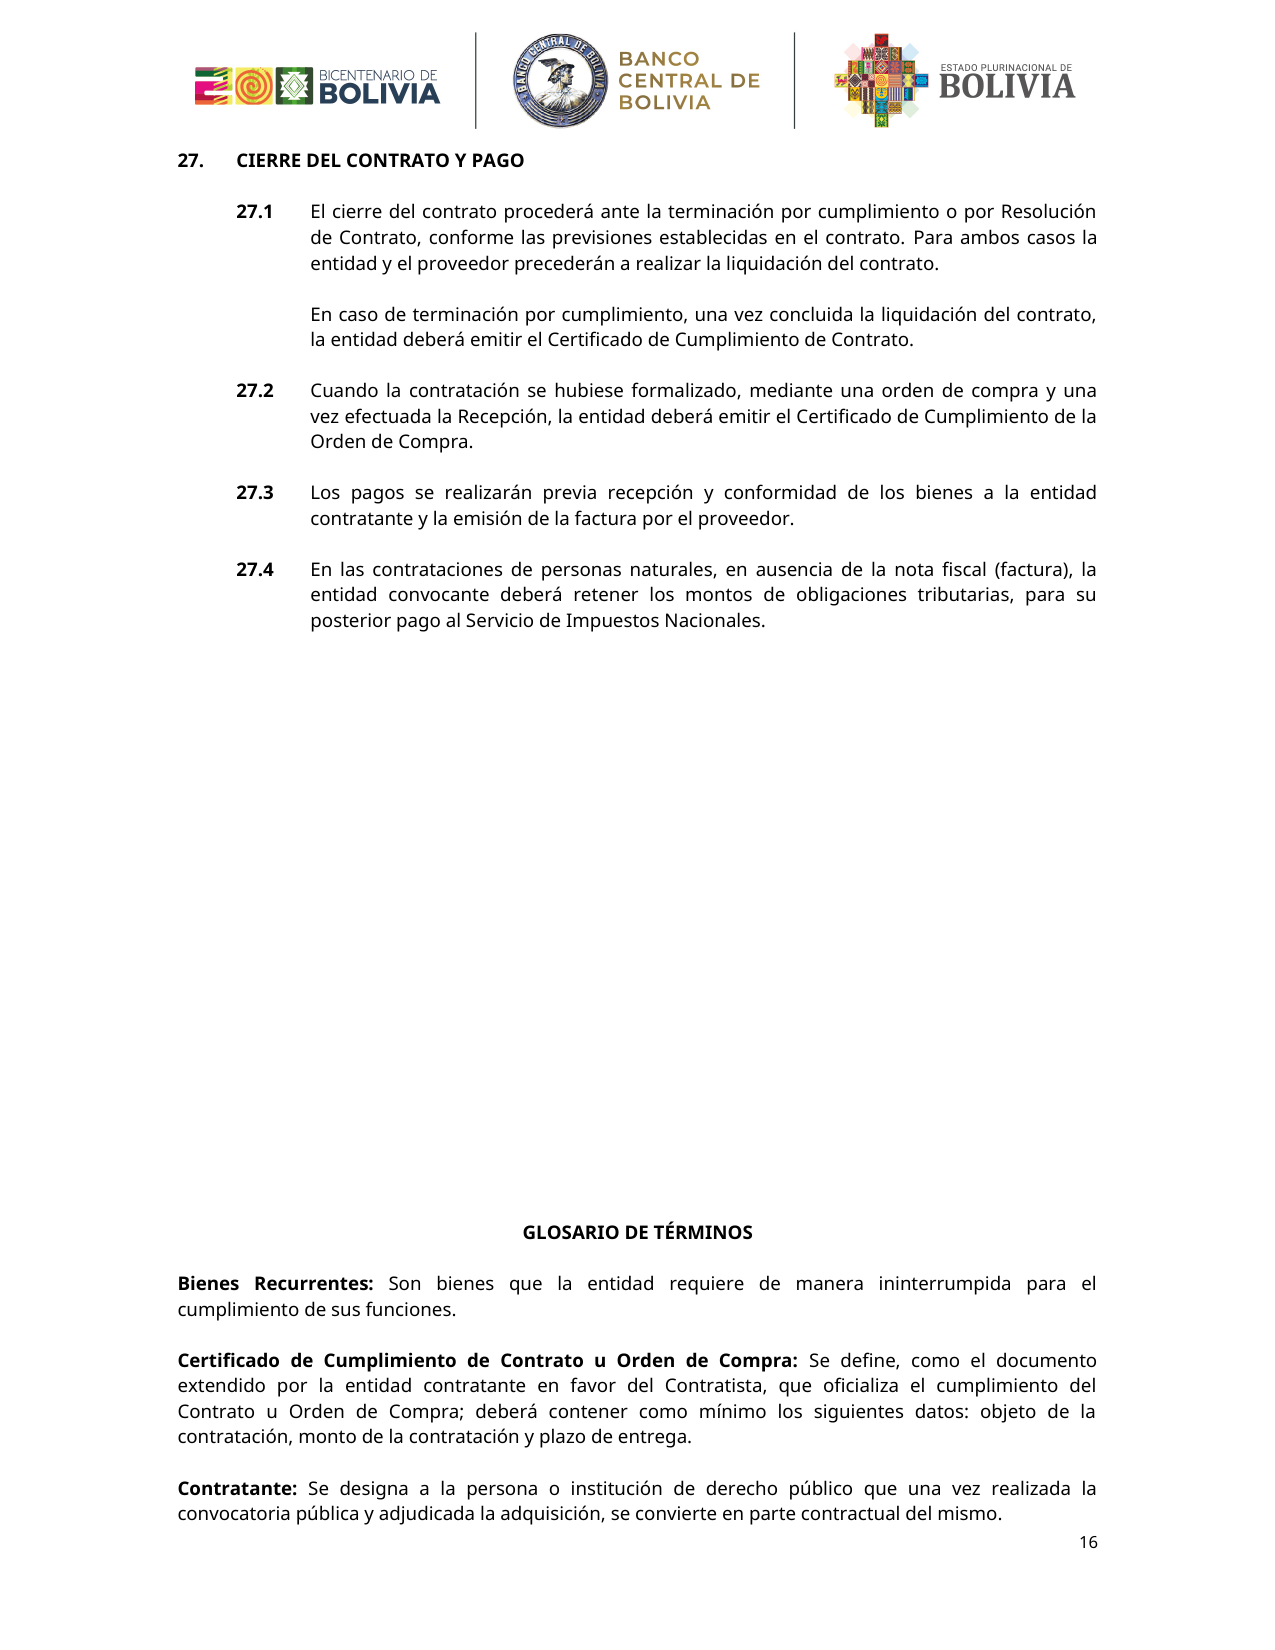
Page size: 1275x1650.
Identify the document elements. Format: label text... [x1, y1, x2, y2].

picture [0, 3, 1273, 132]
text En caso de terminación por cumplimiento, una vez concluida la liquidación del contrato, la entidad deberá emitir el Certificado de Cumplimiento de Contrato. [310, 301, 1098, 352]
text Bienes Recurrentes: Son bienes que la entidad requiere de manera ininterrumpida para el cumplimiento de sus funciones. [177, 1271, 1098, 1322]
list El cierre del contrato procederá ante la terminación por cumplimiento o por Resolución de Contrato, conforme las previsiones establecidas en el contrato. Para ambos casos la entidad y el proveedor precederán a realizar la liquidación del contrato. [236, 199, 1098, 275]
list Cuando la contratación se hubiese formalizado, mediante una orden de compra y una vez efectuada la Recepción, la entidad deberá emitir el Certificado de Cumplimiento de la Orden de Compra. [236, 377, 1098, 454]
text Contratante: Se designa a la persona o institución de derecho público que una vez realizada la convocatoria pública y adjudicada la adquisición, se convierte en parte contractual del mismo. [177, 1475, 1098, 1526]
text GLOSARIO DE TÉRMINOS [177, 1219, 1098, 1245]
list Los pagos se realizarán previa recepción y conformidad de los bienes a la entidad contratante y la emisión de la factura por el proveedor. [236, 479, 1098, 531]
subtitle CIERRE DEL CONTRATO Y PAGO [177, 148, 1098, 173]
list En las contrataciones de personas naturales, en ausencia de la nota fiscal (factura), la entidad convocante deberá retener los montos de obligaciones tributarias, para su posterior pago al Servicio de Impuestos Nacionales. [236, 556, 1098, 633]
text Certificado de Cumplimiento de Contrato u Orden de Compra: Se define, como el documento extendido por la entidad contratante en favor del Contratista, que oficializa el cumplimiento del Contrato u Orden de Compra; deberá contener como mínimo los siguientes datos: objeto de la contratación, monto de la contratación y plazo de entrega. [177, 1347, 1098, 1449]
